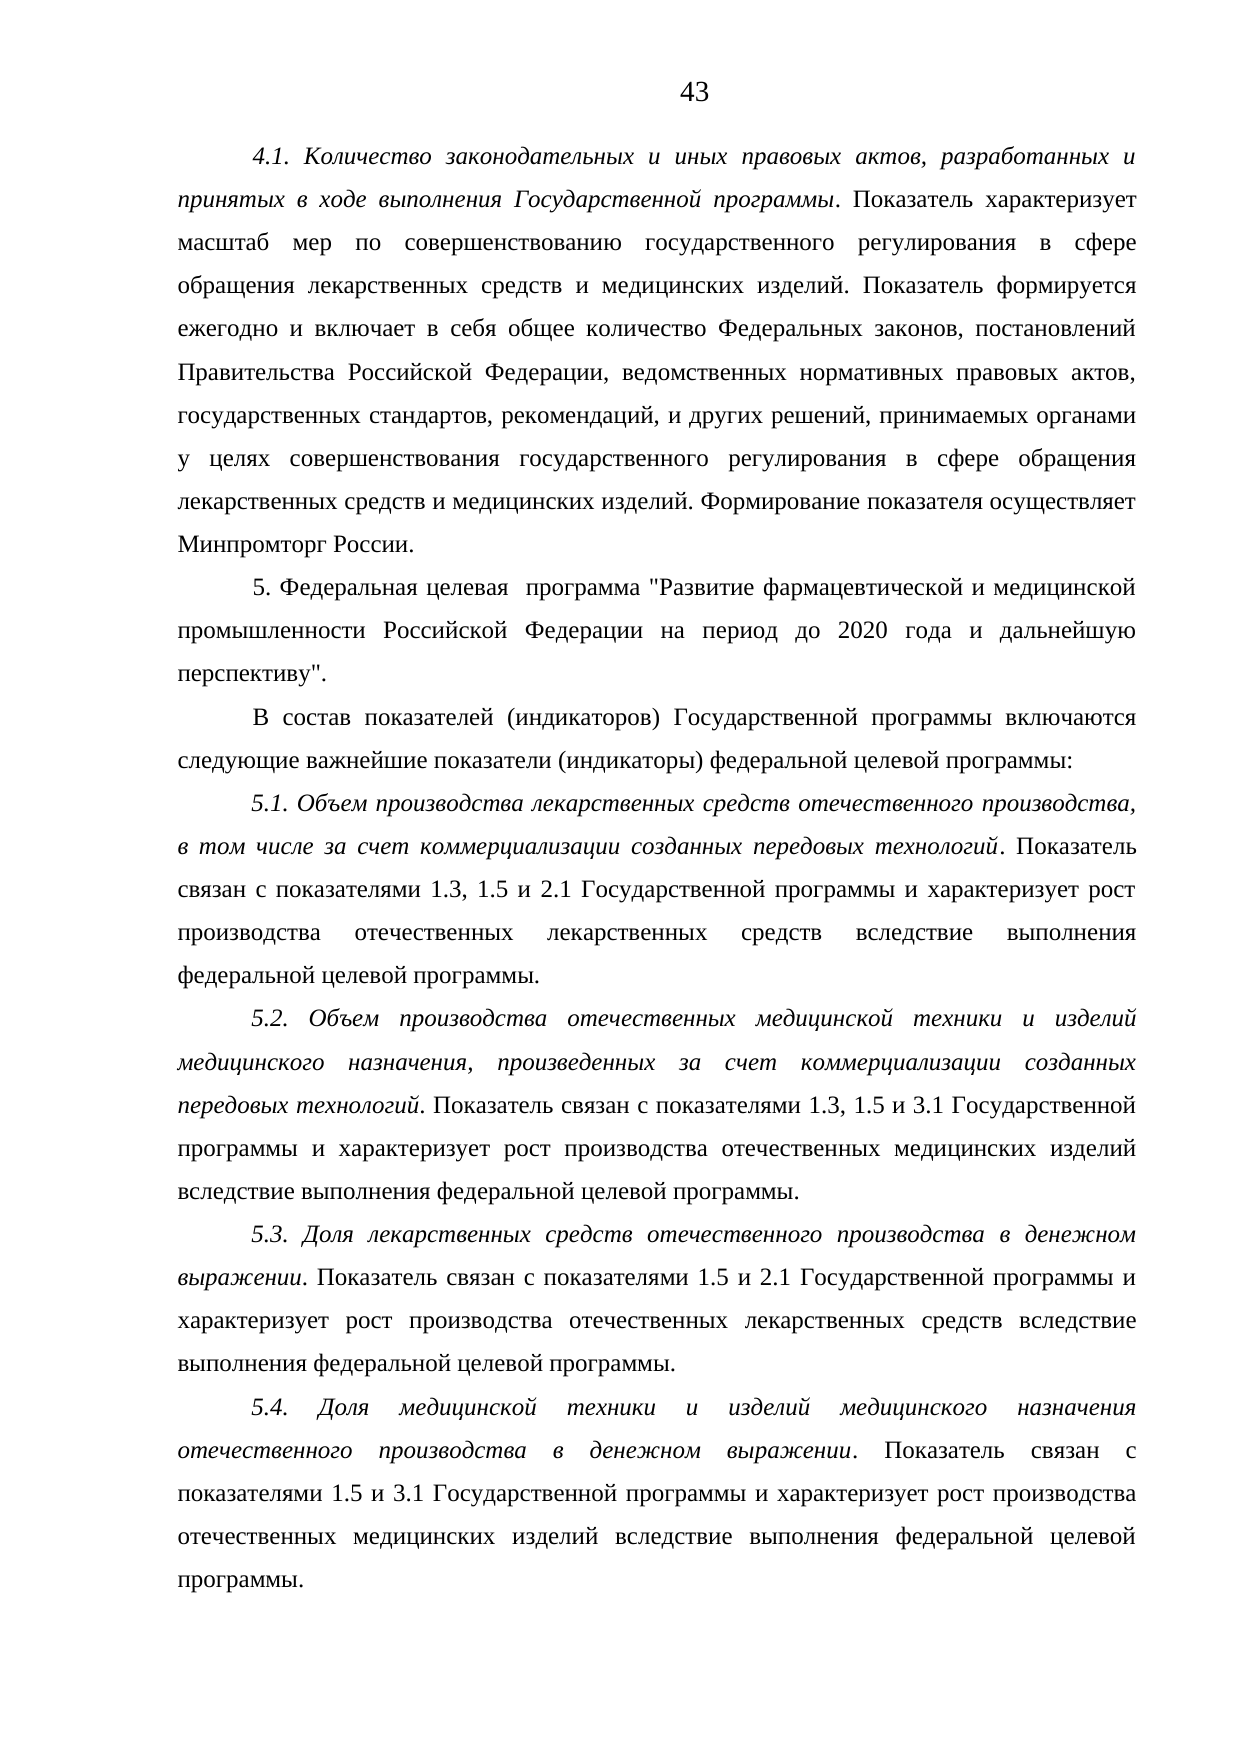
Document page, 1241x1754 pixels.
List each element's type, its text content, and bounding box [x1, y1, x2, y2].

text 5.1. Объем производства лекарственных средств отечественного производства, в том числе за счет коммерциализации созданных передовых технологий. Показатель связан с показателями 1.3, 1.5 и 2.1 Государственной программы и характеризует рост производства отечественных лекарственных средств вследствие выполнения федеральной целевой программы. [177, 788, 1137, 989]
text В состав показателей (индикаторов) Государственной программы включаются следующие важнейшие показатели (индикаторы) федеральной целевой программы: [177, 702, 1137, 773]
text 4.1. Количество законодательных и иных правовых актов, разработанных и принятых в ходе выполнения Государственной программы. Показатель характеризует масштаб мер по совершенствованию государственного регулирования в сфере обращения лекарственных средств и медицинских изделий. Показатель формируется ежегодно и включает в себя общее количество Федеральных законов, постановлений Правительства Российской Федерации, ведомственных нормативных правовых актов, государственных стандартов, рекомендаций, и других решений, принимаемых органами у целях совершенствования государственного регулирования в сфере обращения лекарственных средств и медицинских изделий. Формирование показателя осуществляет Минпромторг России. [177, 141, 1137, 558]
text 5.3. Доля лекарственных средств отечественного производства в денежном выражении. Показатель связан с показателями 1.5 и 2.1 Государственной программы и характеризует рост производства отечественных лекарственных средств вследствие выполнения федеральной целевой программы. [177, 1219, 1137, 1377]
text 5.2. Объем производства отечественных медицинской техники и изделий медицинского назначения, произведенных за счет коммерциализации созданных передовых технологий. Показатель связан с показателями 1.3, 1.5 и 3.1 Государственной программы и характеризует рост производства отечественных медицинских изделий вследствие выполнения федеральной целевой программы. [177, 1003, 1137, 1205]
text 5.4. Доля медицинской техники и изделий медицинского назначения отечественного производства в денежном выражении. Показатель связан с показателями 1.5 и 3.1 Государственной программы и характеризует рост производства отечественных медицинских изделий вследствие выполнения федеральной целевой программы. [177, 1392, 1137, 1593]
text 5. Федеральная целевая программа "Развитие фармацевтической и медицинской промышленности Российской Федерации на период до 2020 года и дальнейшую перспективу". [177, 572, 1137, 687]
